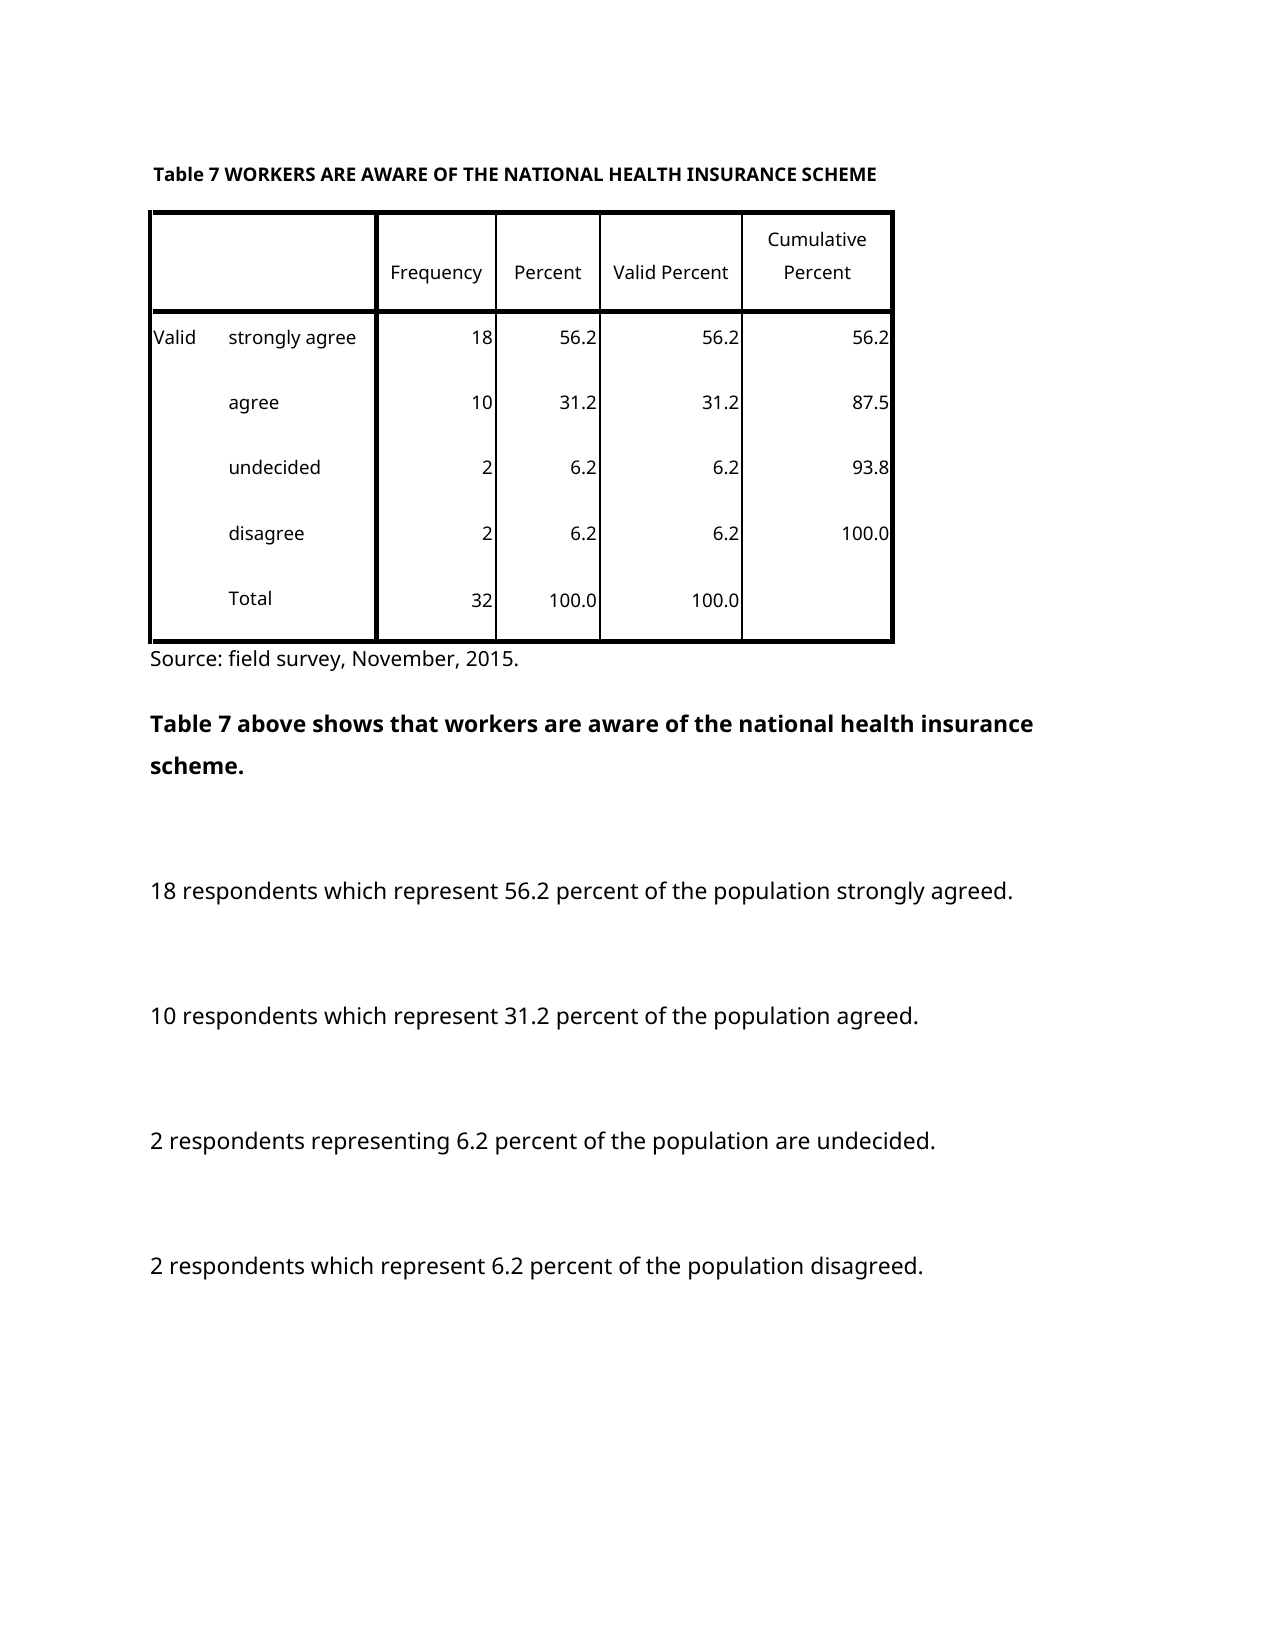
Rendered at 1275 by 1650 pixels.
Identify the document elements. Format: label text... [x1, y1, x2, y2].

table_cell strongly agree [225, 314, 374, 374]
table_cell agree [225, 374, 374, 439]
text Source: field survey, November, 2015. [150, 644, 1125, 672]
text Table 7 above shows that workers are aware of the national health insurance scheme. [150, 697, 1125, 781]
table_cell Frequency [379, 215, 495, 309]
table_cell 6.2 [497, 504, 599, 569]
table_cell [152, 211, 225, 309]
table_cell 100.0 [743, 504, 890, 569]
table_cell 87.5 [743, 374, 890, 439]
table_cell 6.2 [601, 439, 741, 504]
table_cell [225, 215, 374, 309]
table_cell [743, 569, 890, 639]
table_cell Valid Percent [601, 215, 741, 309]
table_cell 6.2 [601, 504, 741, 569]
text 18 respondents which represent 56.2 percent of the population strongly agreed. [150, 864, 1125, 906]
table_cell Total [225, 569, 374, 639]
text 2 respondents representing 6.2 percent of the population are undecided. [150, 1114, 1125, 1156]
table_cell 56.2 [497, 314, 599, 374]
text 10 respondents which represent 31.2 percent of the population agreed. [150, 989, 1125, 1031]
table_cell 10 [379, 374, 495, 439]
table_cell 2 [379, 504, 495, 569]
table_cell 31.2 [601, 374, 741, 439]
table_cell 32 [379, 569, 495, 639]
table_cell 18 [379, 314, 495, 374]
table_cell disagree [225, 504, 374, 569]
table_cell 100.0 [497, 569, 599, 639]
table_cell 56.2 [601, 314, 741, 374]
table_cell 56.2 [743, 314, 890, 374]
table_header Table 7 WORKERS ARE AWARE OF THE NATIONAL HEALTH INSURANCE SCHEME [150, 150, 892, 210]
table_cell 6.2 [497, 439, 599, 504]
table_cell 93.8 [743, 439, 890, 504]
table_cell Valid [152, 310, 225, 639]
table_cell 2 [379, 439, 495, 504]
table_cell Cumulative Percent [743, 215, 890, 309]
table_cell undecided [225, 439, 374, 504]
table_cell Percent [497, 215, 599, 309]
text 2 respondents which represent 6.2 percent of the population disagreed. [150, 1239, 1125, 1281]
table_cell 100.0 [601, 569, 741, 639]
table_cell 31.2 [497, 374, 599, 439]
